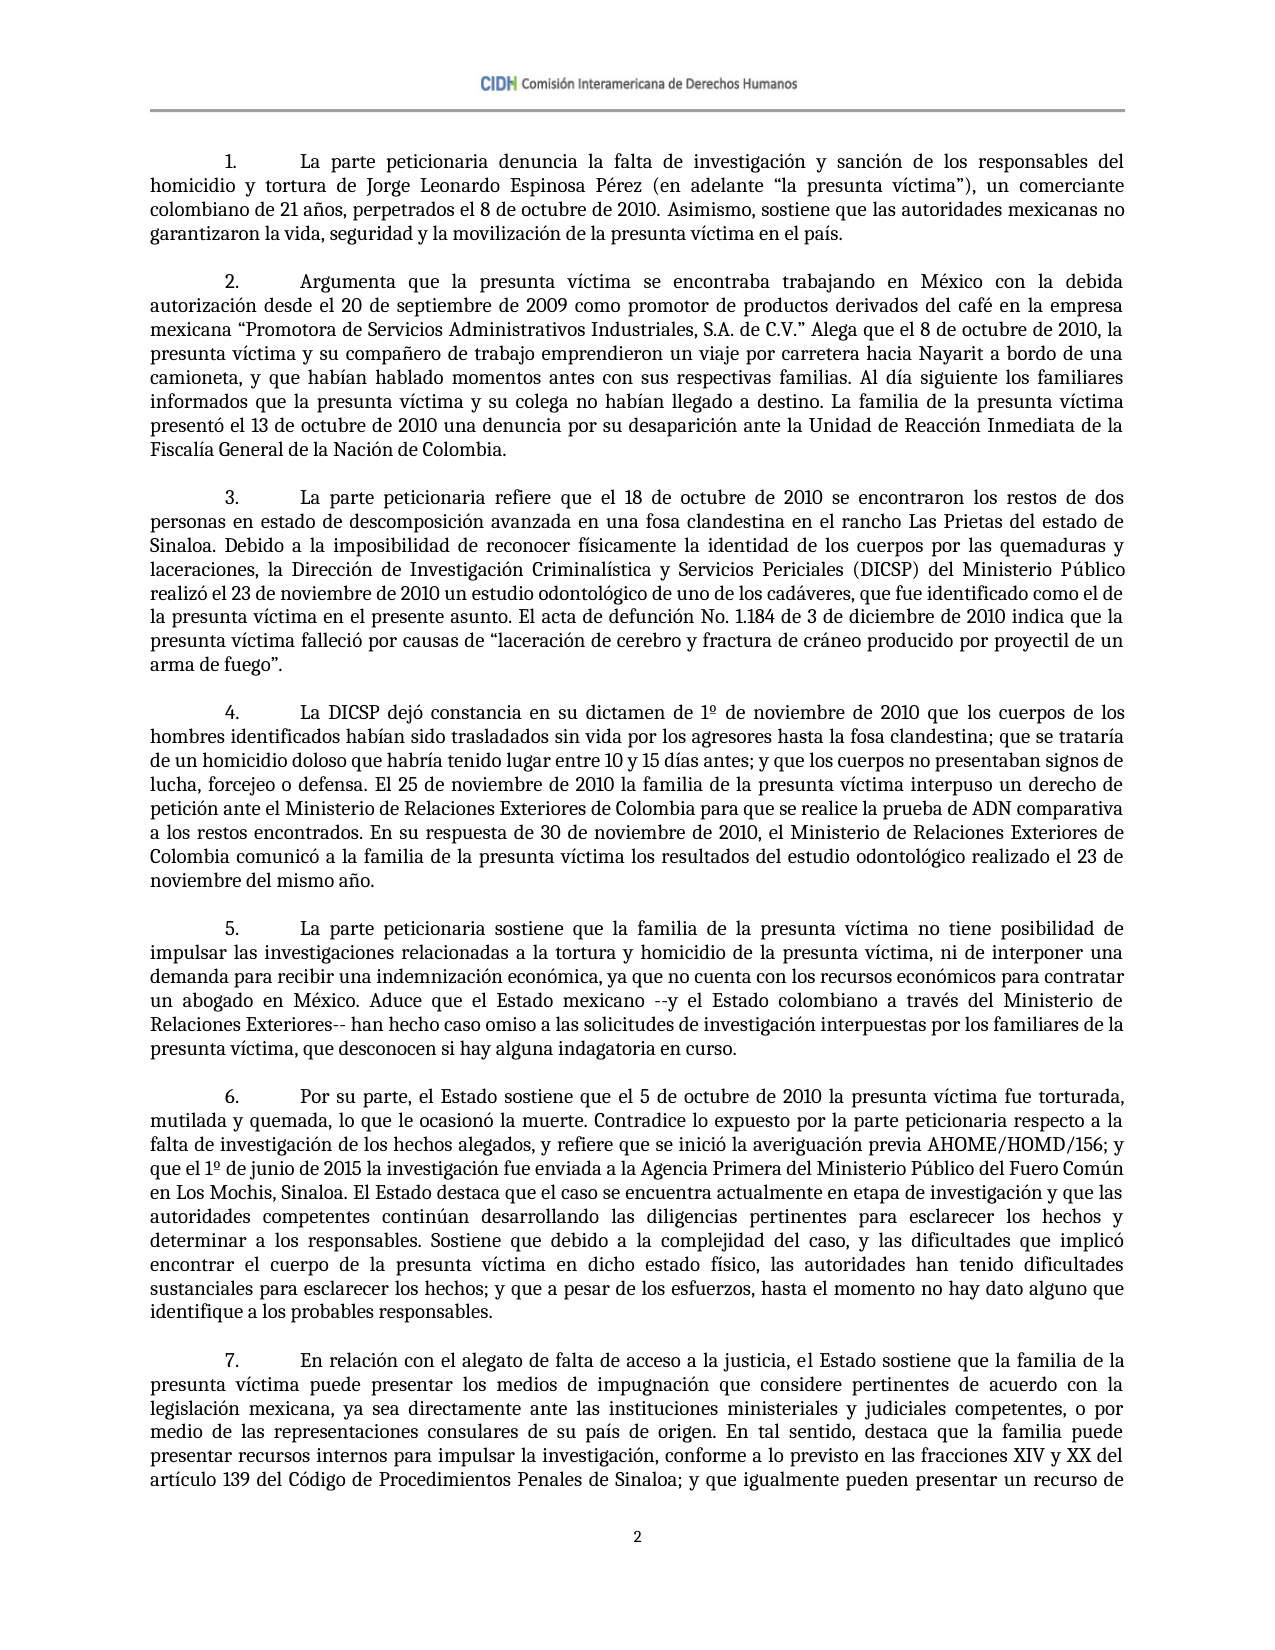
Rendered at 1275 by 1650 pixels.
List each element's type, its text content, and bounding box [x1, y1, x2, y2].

list Argumenta que la presunta víctima se encontraba trabajando en México con la debida autorización desde el 20 de septiembre de 2009 como promotor de productos derivados del café en la empresa mexicana “Promotora de Servicios Administrativos Industriales, S.A. de C.V.” Alega que el 8 de octubre de 2010, la presunta víctima y su compañero de trabajo emprendieron un viaje por carretera hacia Nayarit a bordo de una camioneta, y que habían hablado momentos antes con sus respectivas familias. Al día siguiente los familiares informados que la presunta víctima y su colega no habían llegado a destino. La familia de la presunta víctima presentó el 13 de octubre de 2010 una denuncia por su desaparición ante la Unidad de Reacción Inmediata de la Fiscalía General de la Nación de Colombia. [150, 270, 1125, 461]
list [150, 1348, 1125, 1492]
list Por su parte, el Estado sostiene que el 5 de octubre de 2010 la presunta víctima fue torturada, mutilada y quemada, lo que le ocasionó la muerte. Contradice lo expuesto por la parte peticionaria respecto a la falta de investigación de los hechos alegados, y refiere que se inició la averiguación previa AHOME/HOMD/156; y que el 1º de junio de 2015 la investigación fue enviada a la Agencia Primera del Ministerio Público del Fuero Común en Los Mochis, Sinaloa. El Estado destaca que el caso se encuentra actualmente en etapa de investigación y que las autoridades competentes continúan desarrollando las diligencias pertinentes para esclarecer los hechos y determinar a los responsables. Sostiene que debido a la complejidad del caso, y las dificultades que implicó encontrar el cuerpo de la presunta víctima en dicho estado físico, las autoridades han tenido dificultades sustanciales para esclarecer los hechos; y que a pesar de los esfuerzos, hasta el momento no hay dato alguno que identifique a los probables responsables. [150, 1084, 1125, 1324]
list La parte peticionaria denuncia la falta de investigación y sanción de los responsables del homicidio y tortura de Jorge Leonardo Espinosa Pérez (en adelante “la presunta víctima”), un comerciante colombiano de 21 años, perpetrados el 8 de octubre de 2010. Asimismo, sostiene que las autoridades mexicanas no garantizaron la vida, seguridad y la movilización de la presunta víctima en el país. [150, 150, 1125, 246]
list La DICSP dejó constancia en su dictamen de 1º de noviembre de 2010 que los cuerpos de los hombres identificados habían sido trasladados sin vida por los agresores hasta la fosa clandestina; que se trataría de un homicidio doloso que habría tenido lugar entre 10 y 15 días antes; y que los cuerpos no presentaban signos de lucha, forcejeo o defensa. El 25 de noviembre de 2010 la familia de la presunta víctima interpuso un derecho de petición ante el Ministerio de Relaciones Exteriores de Colombia para que se realice la prueba de ADN comparativa a los restos encontrados. En su respuesta de 30 de noviembre de 2010, el Ministerio de Relaciones Exteriores de Colombia comunicó a la familia de la presunta víctima los resultados del estudio odontológico realizado el 23 de noviembre del mismo año. [150, 701, 1125, 893]
list La parte peticionaria refiere que el 18 de octubre de 2010 se encontraron los restos de dos personas en estado de descomposición avanzada en una fosa clandestina en el rancho Las Prietas del estado de Sinaloa. Debido a la imposibilidad de reconocer físicamente la identidad de los cuerpos por las quemaduras y laceraciones, la Dirección de Investigación Criminalística y Servicios Periciales (DICSP) del Ministerio Público realizó el 23 de noviembre de 2010 un estudio odontológico de uno de los cadáveres, que fue identificado como el de la presunta víctima en el presente asunto. El acta de defunción No. 1.184 de 3 de diciembre de 2010 indica que la presunta víctima falleció por causas de “laceración de cerebro y fractura de cráneo producido por proyectil de un arma de fuego”. [150, 485, 1125, 677]
list La parte peticionaria sostiene que la familia de la presunta víctima no tiene posibilidad de impulsar las investigaciones relacionadas a la tortura y homicidio de la presunta víctima, ni de interponer una demanda para recibir una indemnización económica, ya que no cuenta con los recursos económicos para contratar un abogado en México. Aduce que el Estado mexicano --y el Estado colombiano a través del Ministerio de Relaciones Exteriores-- han hecho caso omiso a las solicitudes de investigación interpuestas por los familiares de la presunta víctima, que desconocen si hay alguna indagatoria en curso. [150, 917, 1125, 1061]
picture [475, 75, 800, 93]
